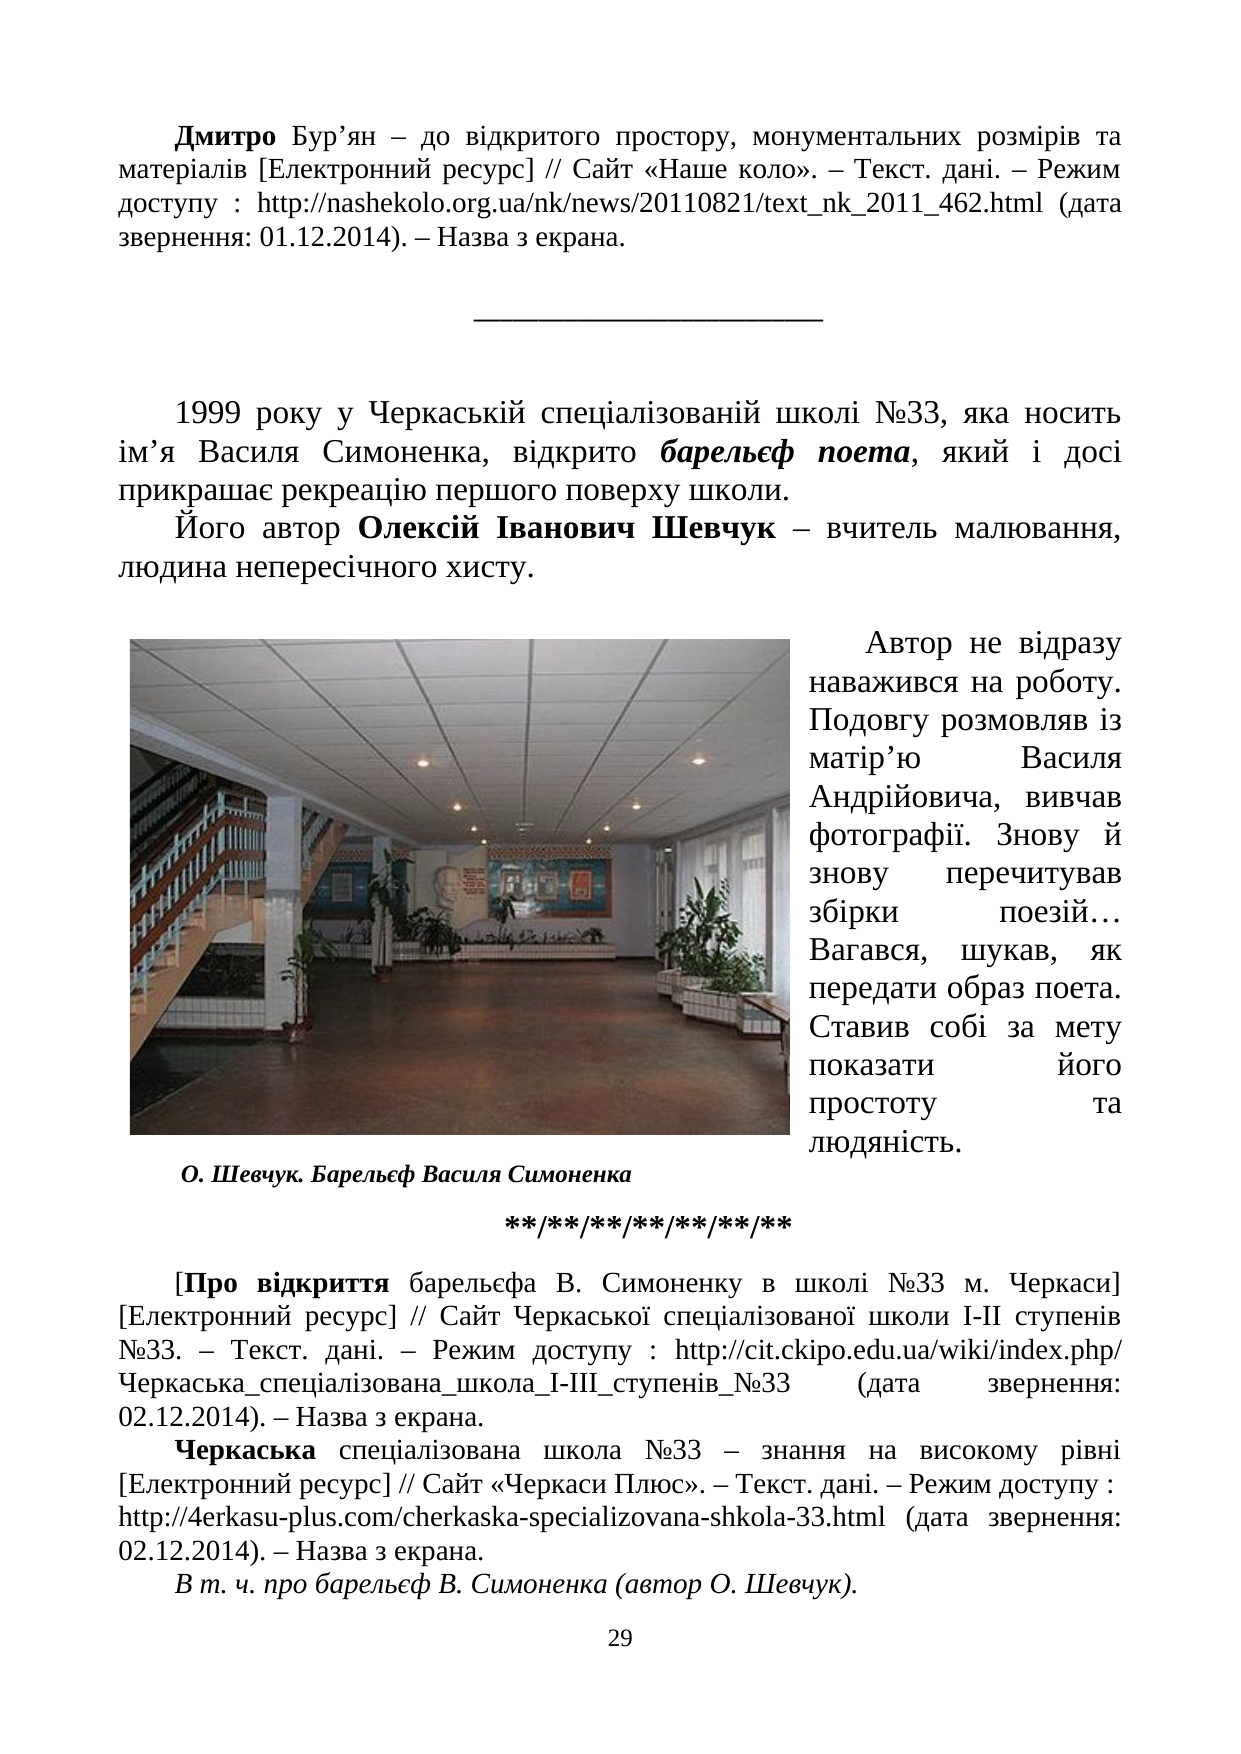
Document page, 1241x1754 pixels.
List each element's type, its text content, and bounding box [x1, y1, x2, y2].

text В т. ч. про барельєф В. Симоненка (автор О. Шевчук). [118, 1567, 1122, 1600]
picture [129, 639, 790, 1135]
text Дмитро Бур’ян – до відкритого простору, монументальних розмірів та матеріалів [Електронний ресурс] // Сайт «Наше коло». – Текст. дані. – Режим доступу : http://nashekolo.org.ua/nk/news/20110821/text_nk_2011_462.html (дата звернення: 01.12.2014). – Назва з екрана. [118, 118, 1122, 252]
text **/**/**/**/**/**/** [118, 1207, 1122, 1246]
text О. Шевчук. Барельєф Василя Симоненка [118, 1159, 1122, 1188]
text 1999 року у Черкаській спеціалізованій школі №33, яка носить ім’я Василя Симоненка, відкрито барельєф поета, який і досі прикрашає рекреацію першого поверху школи. [118, 393, 1122, 508]
text [Про відкриття барельєфа В. Симоненку в школі №33 м. Черкаси] [Електронний ресурс] // Сайт Черкаської спеціалізованої школи І-ІІ ступенів №33. – Текст. дані. – Режим доступу : http://cit.ckipo.edu.ua/wiki/index.php/ Черкаська_спеціалізована_школа_І-ІІІ_ступенів_№33 (дата звернення: 02.12.2014). – Назва з екрана. [118, 1265, 1122, 1432]
text Черкаська спеціалізована школа №33 – знання на високому рівні [Електронний ресурс] // Сайт «Черкаси Плюс». – Текст. дані. – Режим доступу : [118, 1432, 1122, 1499]
text http://4erkasu-plus.com/cherkaska-specializovana-shkola-33.html (дата звернення: 02.12.2014). – Назва з екрана. [118, 1499, 1122, 1567]
text Його автор Олексій Іванович Шевчук – вчитель малювання, людина непересічного хисту. [118, 508, 1122, 584]
text ___________________________ [118, 286, 1122, 326]
